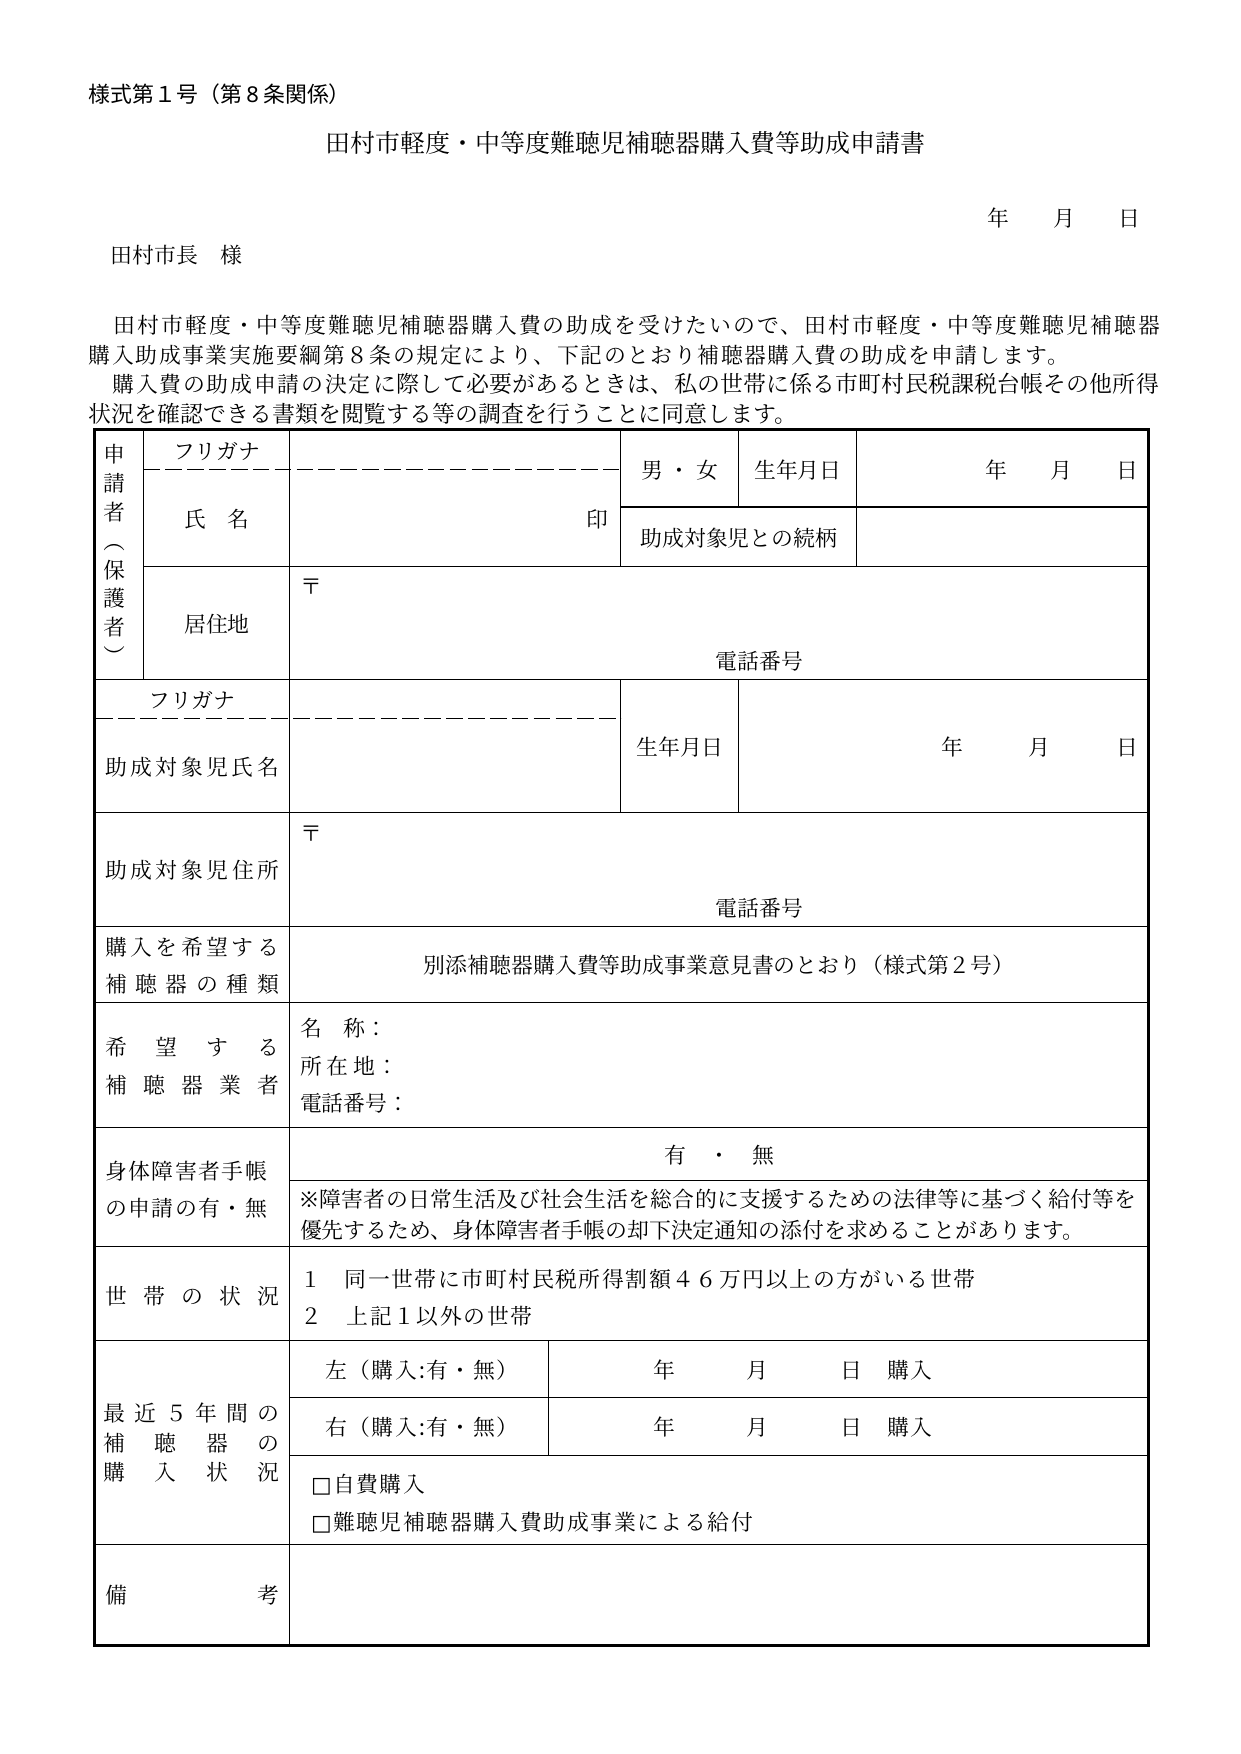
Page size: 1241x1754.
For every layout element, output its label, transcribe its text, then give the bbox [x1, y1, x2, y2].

table_header 年 月 日 [857, 431, 1147, 506]
table_cell 有・無 [290, 1128, 1147, 1180]
table_cell [857, 508, 1147, 566]
table_header 男 ・ 女 [621, 431, 738, 506]
table_cell 年 月 日 購入 [549, 1398, 1147, 1455]
table_cell 年 月 日 [739, 680, 1147, 812]
table_cell 備 考 [96, 1545, 289, 1644]
table_cell 〒 電話番号 [290, 567, 1147, 679]
table_cell 助成対象児との続柄 [621, 508, 856, 566]
table_cell 最近５年間の 補聴器の 購入状況 [96, 1341, 289, 1544]
table_cell ※障害者の日常生活及び社会生活を総合的に支援するための法律等に基づく給付等を優先するため、身体障害者手帳の却下決定通知の添付を求めることがあります。 [290, 1181, 1147, 1246]
table_header フリガナ [144, 431, 289, 469]
table_cell 希望する 補聴器業者 [96, 1003, 289, 1127]
table_cell 年 月 日 購入 [549, 1341, 1147, 1397]
table_cell 身体障害者手帳 の申請の有・無 [96, 1128, 289, 1246]
text 購入費の助成申請の決定に際して必要があるときは、私の世帯に係る市町村民税課税台帳その他所得状況を確認できる書類を閲覧する等の調査を行うことに同意します。 [89, 369, 1162, 428]
table_cell 印 [576, 469, 620, 566]
table_cell □自費購入 □難聴児補聴器購入費助成事業による給付 [290, 1456, 1147, 1544]
text 年 月 日 [89, 198, 1140, 235]
table_cell 助成対象児氏名 [96, 718, 289, 812]
text 田村市軽度・中等度難聴児補聴器購入費等助成申請書 [89, 123, 1162, 160]
table_cell フリガナ [96, 680, 289, 718]
table_cell 居住地 [144, 567, 289, 679]
table_cell 生年月日 [621, 680, 738, 812]
table_cell 別添補聴器購入費等助成事業意見書のとおり（様式第２号） [290, 927, 1147, 1002]
table_cell [290, 718, 620, 812]
table_cell 名称： 所在地： 電話番号： [290, 1003, 1147, 1127]
table_cell 〒 電話番号 [290, 813, 1147, 926]
table_cell 世帯の状況 [96, 1247, 289, 1340]
table_cell 右（購入:有・無） [290, 1398, 548, 1455]
table_header [290, 431, 620, 469]
text 田村市軽度・中等度難聴児補聴器購入費の助成を受けたいので、田村市軽度・中等度難聴児補聴器購入助成事業実施要綱第８条の規定により、下記のとおり補聴器購入費の助成を申請します。 [89, 310, 1162, 369]
table_cell 購入を希望する補聴器の種類 [96, 927, 289, 1002]
table_header 生年月日 [739, 431, 856, 506]
table_cell 氏 名 [144, 469, 289, 566]
table_cell [290, 469, 576, 566]
table_cell １ 同一世帯に市町村民税所得割額４６万円以上の方がいる世帯 ２ 上記１以外の世帯 [290, 1247, 1147, 1340]
text 田村市長 様 [89, 235, 1162, 273]
table_cell 助成対象児住所 [96, 813, 289, 926]
table_cell [290, 1545, 1147, 1644]
table_header 申請者（保護者） [96, 431, 143, 679]
table_cell [290, 680, 620, 718]
table_cell 左（購入:有・無） [290, 1341, 548, 1397]
